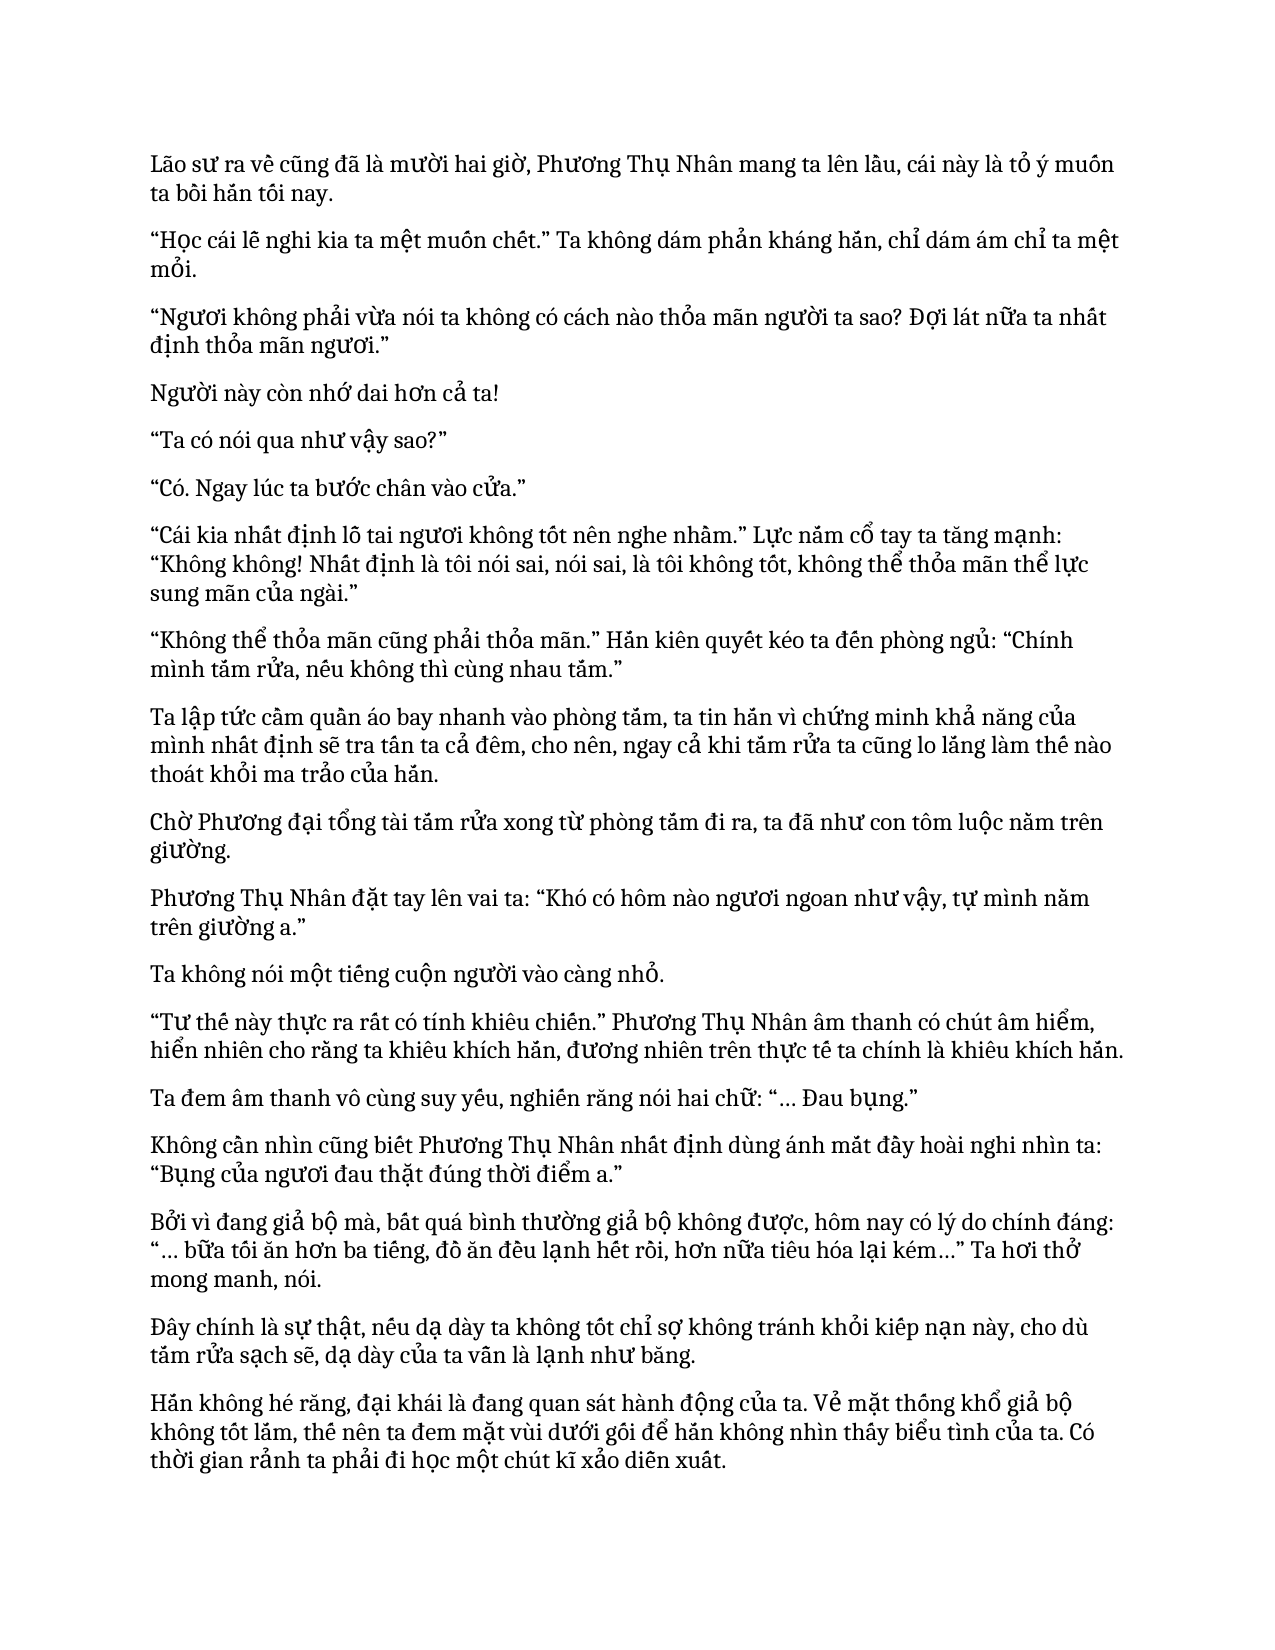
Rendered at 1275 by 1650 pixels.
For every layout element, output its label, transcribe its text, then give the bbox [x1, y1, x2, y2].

text “Không thể thỏa mãn cũng phải thỏa mãn.” Hắn kiên quyết kéo ta đến phòng ngủ: “Chính mình tắm rửa, nếu không thì cùng nhau tắm.” [150, 626, 1125, 684]
text Đây chính là sự thật, nếu dạ dày ta không tốt chỉ sợ không tránh khỏi kiếp nạn này, cho dù tắm rửa sạch sẽ, dạ dày của ta vẫn là lạnh như băng. [150, 1312, 1125, 1370]
text Bởi vì đang giả bộ mà, bất quá bình thường giả bộ không được, hôm nay có lý do chính đáng: “… bữa tối ăn hơn ba tiếng, đồ ăn đều lạnh hết rồi, hơn nữa tiêu hóa lại kém…” Ta hơi thở mong manh, nói. [150, 1207, 1125, 1294]
text Hắn không hé răng, đại khái là đang quan sát hành động của ta. Vẻ mặt thống khổ giả bộ không tốt lắm, thế nên ta đem mặt vùi dưới gối để hắn không nhìn thấy biểu tình của ta. Có thời gian rảnh ta phải đi học một chút kĩ xảo diễn xuất. [150, 1389, 1125, 1475]
text Ta đem âm thanh vô cùng suy yếu, nghiến răng nói hai chữ: “… Đau bụng.” [150, 1084, 1125, 1112]
text Không cần nhìn cũng biết Phương Thụ Nhân nhất định dùng ánh mắt đầy hoài nghi nhìn ta: “Bụng của ngươi đau thặt đúng thời điểm a.” [150, 1131, 1125, 1189]
text “Tư thế này thực ra rất có tính khiêu chiến.” Phương Thụ Nhân âm thanh có chút âm hiểm, hiển nhiên cho rằng ta khiêu khích hắn, đương nhiên trên thực tế ta chính là khiêu khích hắn. [150, 1007, 1125, 1065]
text “Có. Ngay lúc ta bước chân vào cửa.” [150, 474, 1125, 502]
text Chờ Phương đại tổng tài tắm rửa xong từ phòng tắm đi ra, ta đã như con tôm luộc nằm trên giường. [150, 807, 1125, 865]
text “Ngươi không phải vừa nói ta không có cách nào thỏa mãn người ta sao? Đợi lát nữa ta nhất định thỏa mãn ngươi.” [150, 302, 1125, 360]
text “Cái kia nhất định lỗ tai ngươi không tốt nên nghe nhầm.” Lực nắm cổ tay ta tăng mạnh: “Không không! Nhất định là tôi nói sai, nói sai, là tôi không tốt, không thể thỏa mãn thể lực sung mãn của ngài.” [150, 521, 1125, 607]
text Người này còn nhớ dai hơn cả ta! [150, 379, 1125, 407]
text Ta không nói một tiếng cuộn người vào càng nhỏ. [150, 960, 1125, 989]
text Phương Thụ Nhân đặt tay lên vai ta: “Khó có hôm nào ngươi ngoan như vậy, tự mình nằm trên giường a.” [150, 884, 1125, 941]
text Lão sư ra về cũng đã là mười hai giờ, Phương Thụ Nhân mang ta lên lầu, cái này là tỏ ý muốn ta bồi hắn tối nay. [150, 150, 1125, 207]
text “Ta có nói qua như vậy sao?” [150, 426, 1125, 455]
text “Học cái lễ nghi kia ta mệt muốn chết.” Ta không dám phản kháng hắn, chỉ dám ám chỉ ta mệt mỏi. [150, 226, 1125, 284]
text Ta lập tức cầm quần áo bay nhanh vào phòng tắm, ta tin hắn vì chứng minh khả năng của mình nhất định sẽ tra tấn ta cả đêm, cho nên, ngay cả khi tắm rửa ta cũng lo lắng làm thế nào thoát khỏi ma trảo của hắn. [150, 702, 1125, 789]
